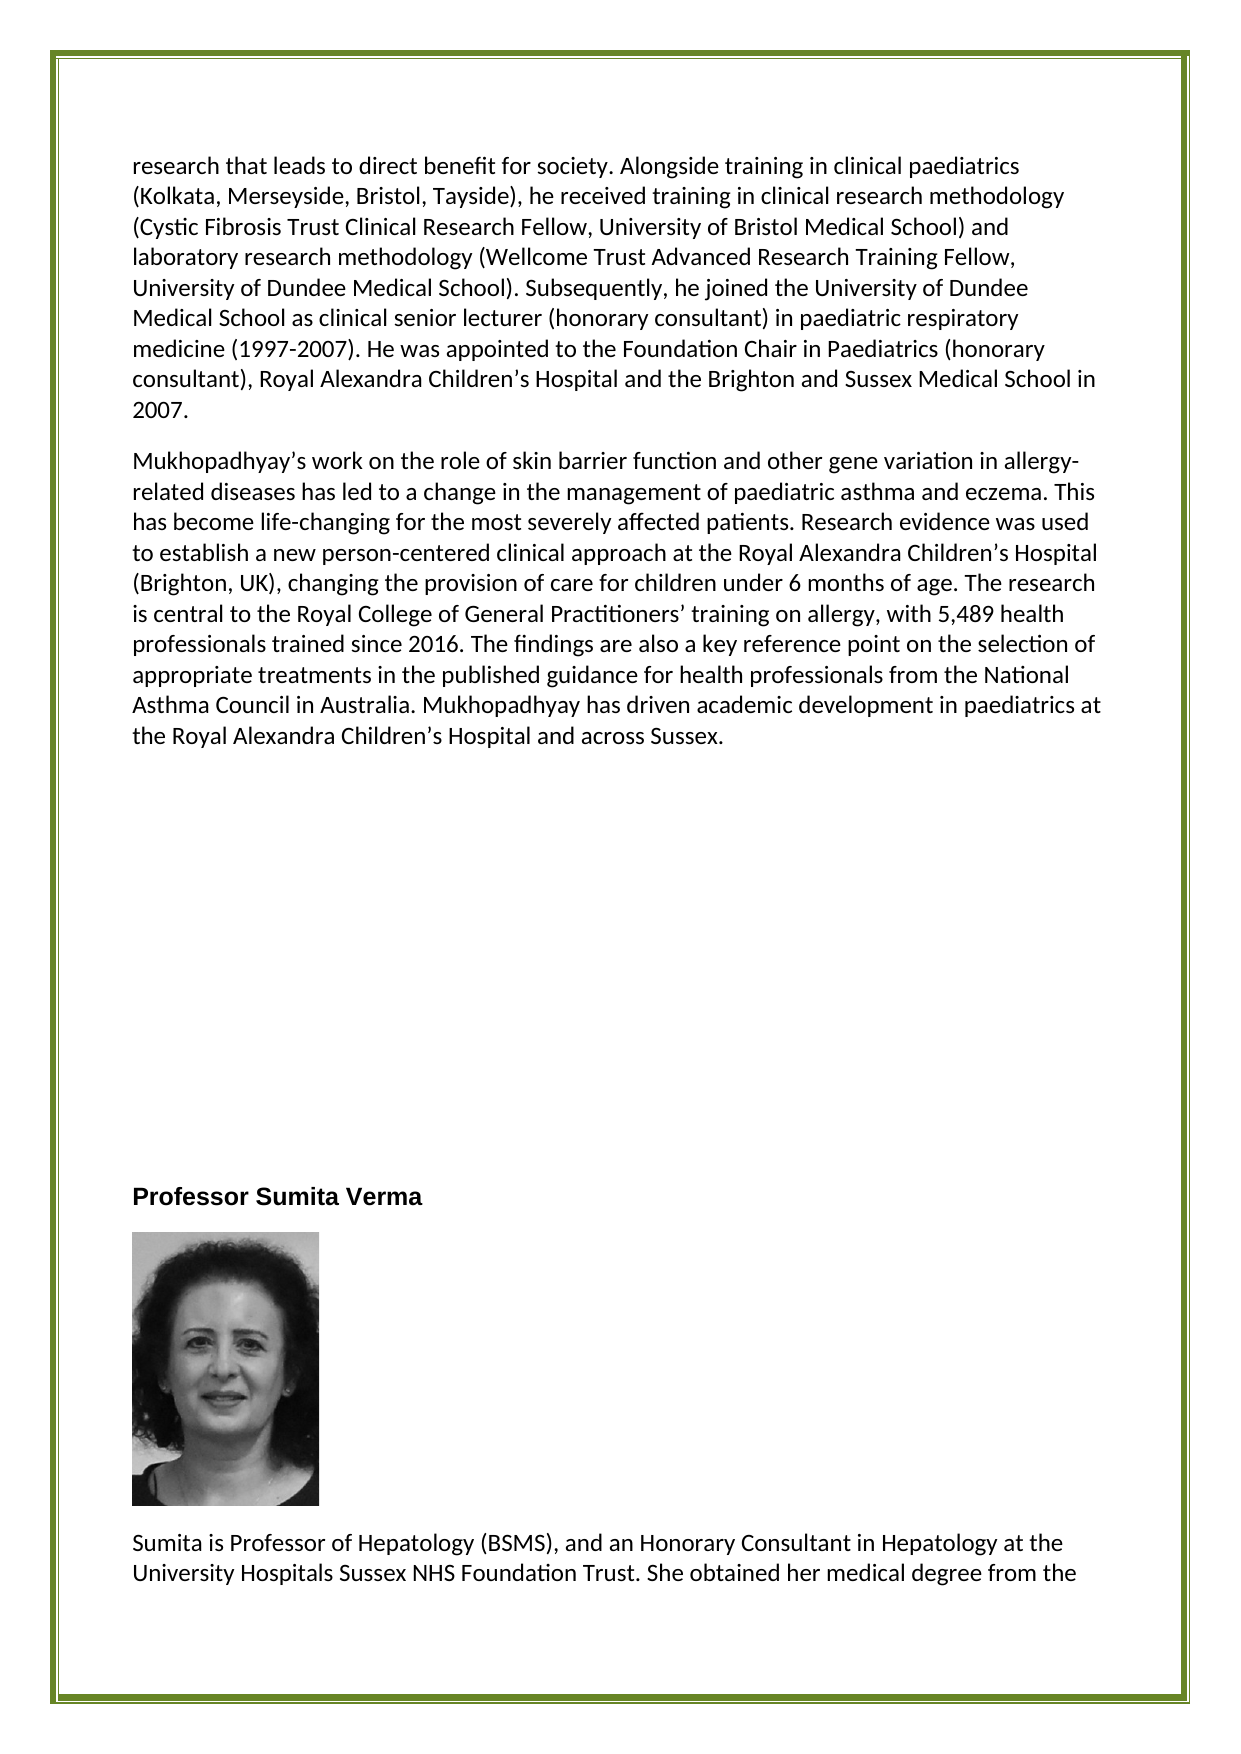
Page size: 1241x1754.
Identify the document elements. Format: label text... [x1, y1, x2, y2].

text Professor Sumita Verma [132, 1182, 1108, 1211]
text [132, 1527, 1108, 1588]
text Mukhopadhyay’s work on the role of skin barrier function and other gene variation in allergy-related diseases has led to a change in the management of paediatric asthma and eczema. This has become life-changing for the most severely affected patients. Research evidence was used to establish a new person-centered clinical approach at the Royal Alexandra Children’s Hospital (Brighton, UK), changing the provision of care for children under 6 months of age. The research is central to the Royal College of General Practitioners’ training on allergy, with 5,489 health professionals trained since 2016. The findings are also a key reference point on the selection of appropriate treatments in the published guidance for health professionals from the National Asthma Council in Australia. Mukhopadhyay has driven academic development in paediatrics at the Royal Alexandra Children’s Hospital and across Sussex. [132, 446, 1108, 751]
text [132, 150, 1108, 425]
